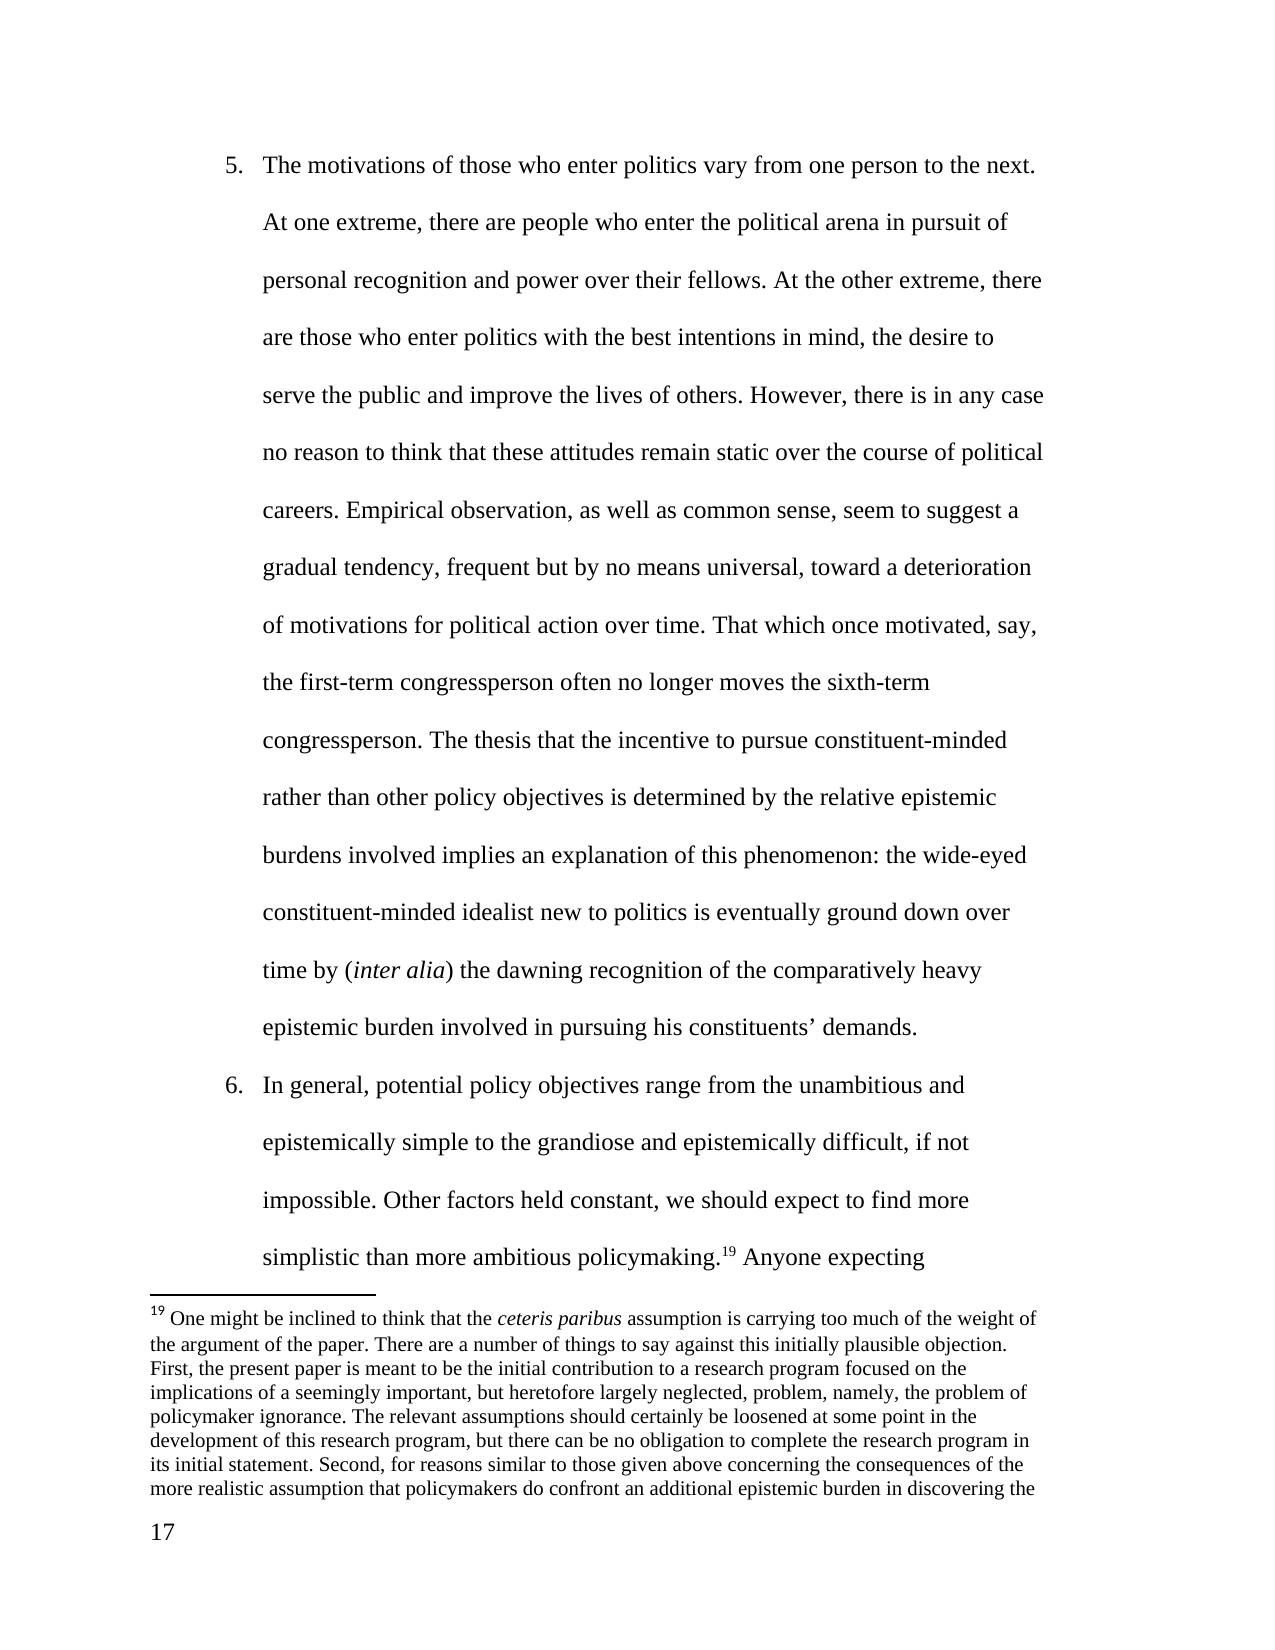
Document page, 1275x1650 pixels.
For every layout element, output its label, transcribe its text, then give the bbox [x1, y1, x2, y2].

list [225, 1070, 1050, 1271]
list The motivations of those who enter politics vary from one person to the next. At one extreme, there are people who enter the political arena in pursuit of personal recognition and power over their fellows. At the other extreme, there are those who enter politics with the best intentions in mind, the desire to serve the public and improve the lives of others. However, there is in any case no reason to think that these attitudes remain static over the course of political careers. Empirical observation, as well as common sense, seem to suggest a gradual tendency, frequent but by no means universal, toward a deterioration of motivations for political action over time. That which once motivated, say, the first-term congressperson often no longer moves the sixth-term congressperson. The thesis that the incentive to pursue constituent-minded rather than other policy objectives is determined by the relative epistemic burdens involved implies an explanation of this phenomenon: the wide-eyed constituent-minded idealist new to politics is eventually ground down over time by (inter alia) the dawning recognition of the comparatively heavy epistemic burden involved in pursuing his constituents’ demands. [225, 150, 1050, 1041]
